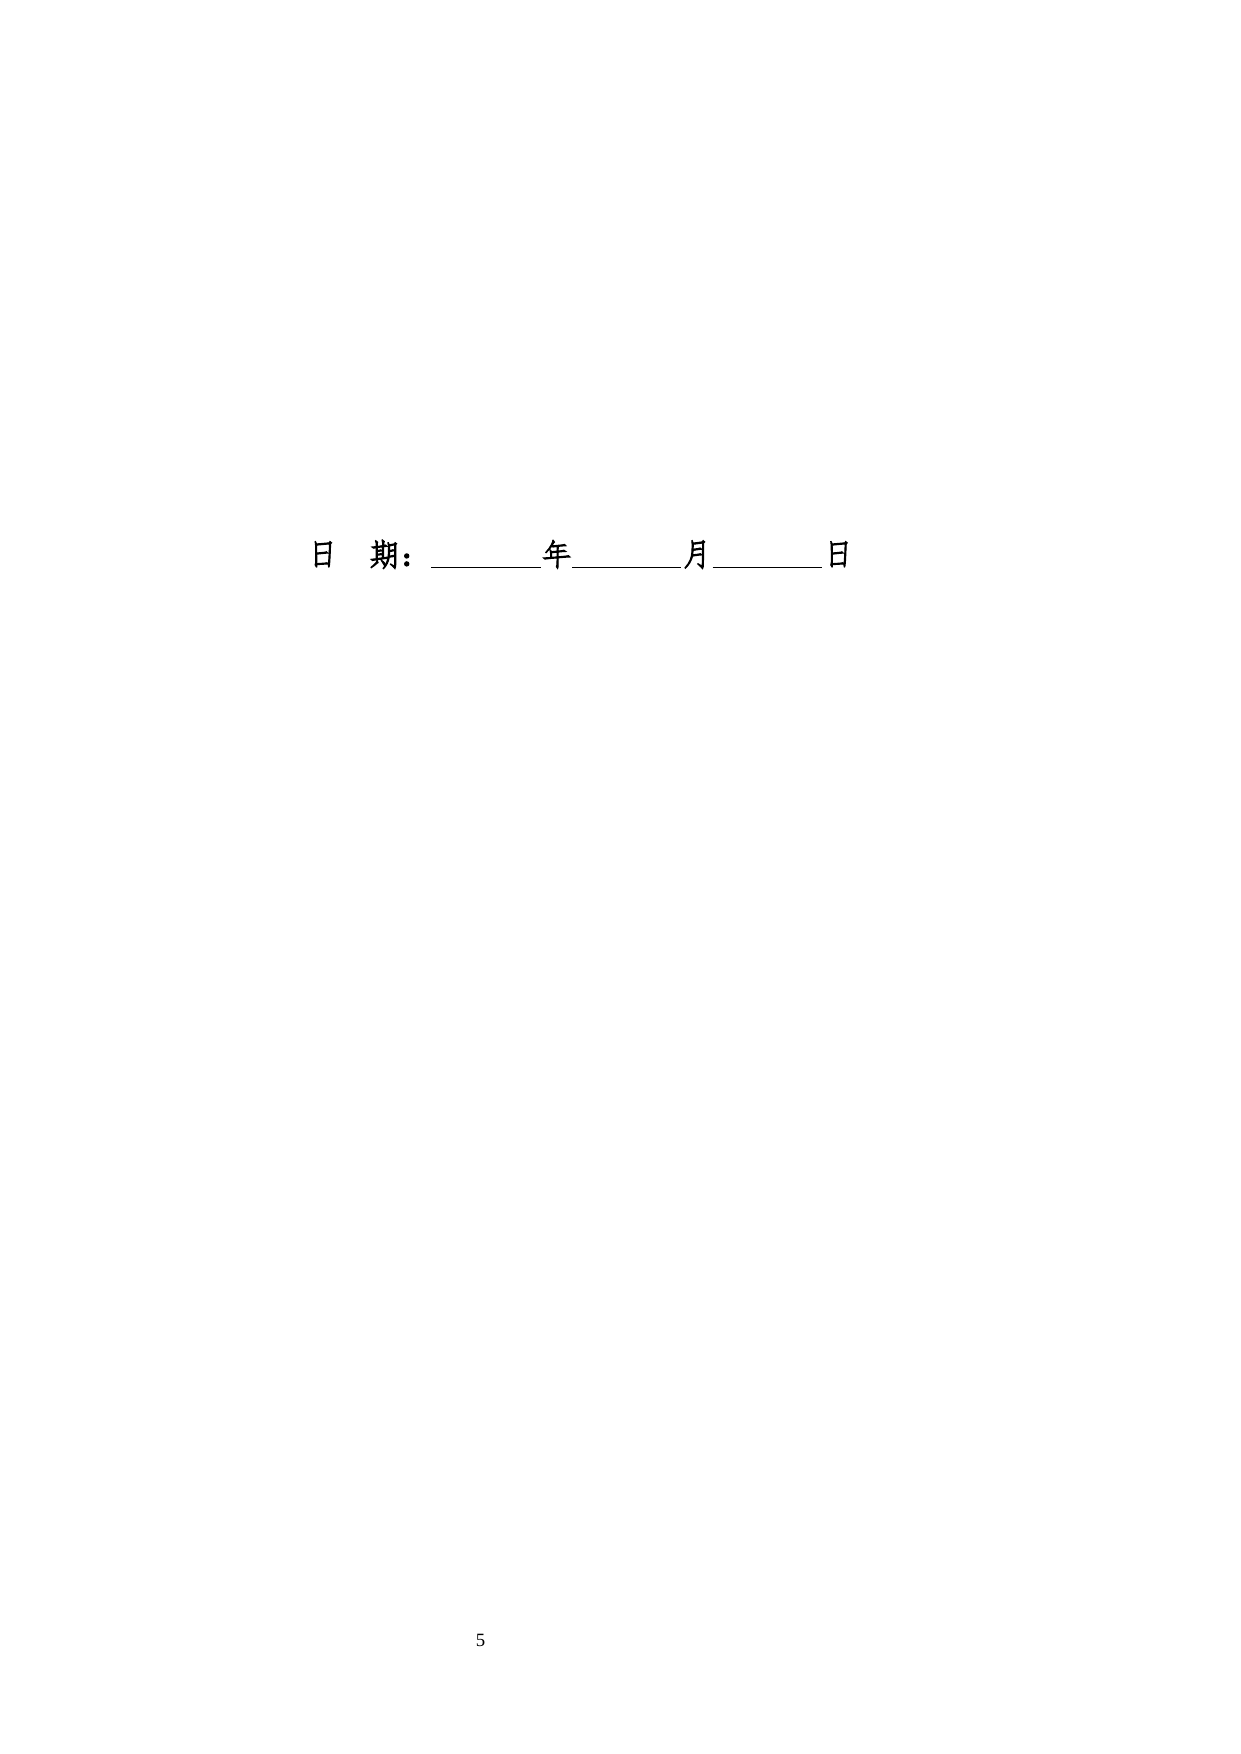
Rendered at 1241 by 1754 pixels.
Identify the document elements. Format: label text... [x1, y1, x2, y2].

list 日 期： 年 月 日 [181, 519, 1071, 584]
